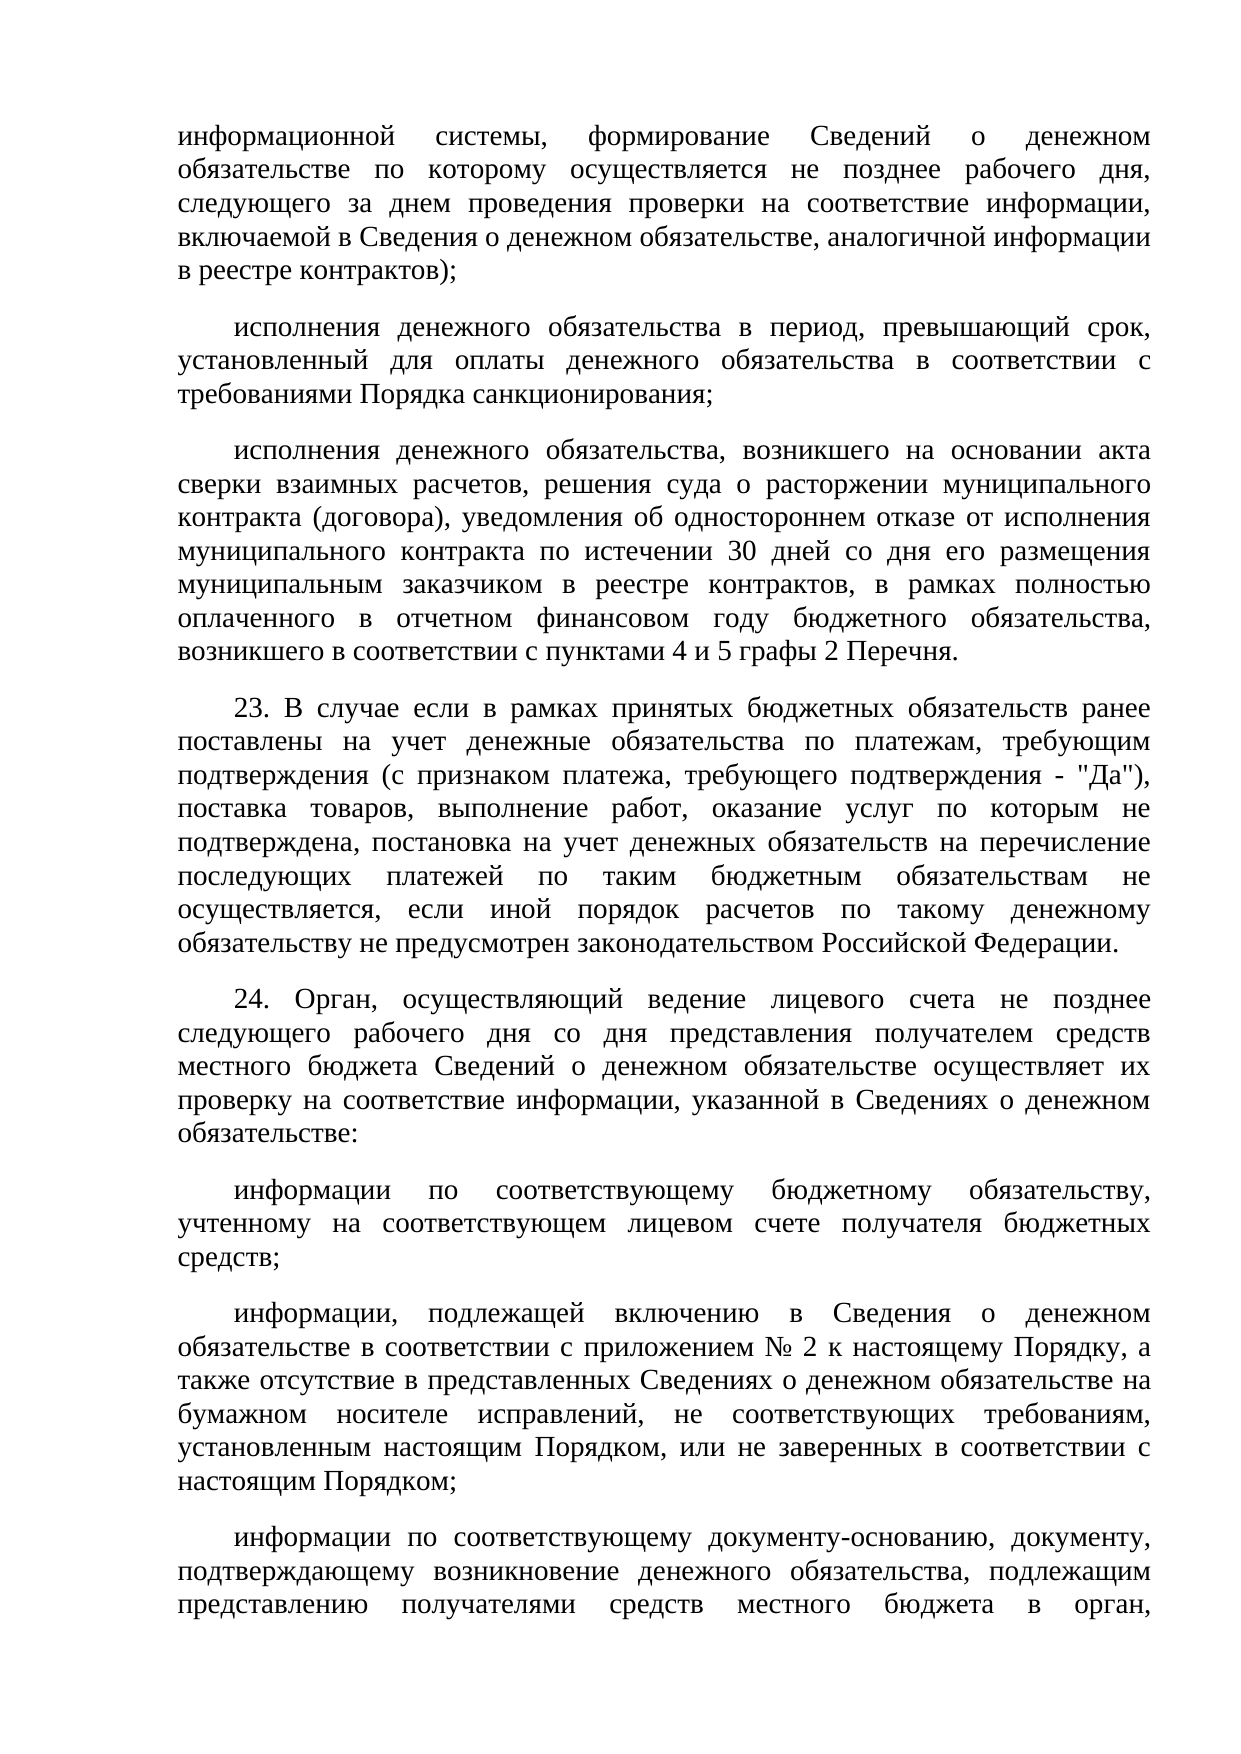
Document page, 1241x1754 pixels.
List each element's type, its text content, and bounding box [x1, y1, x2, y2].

text 23. В случае если в рамках принятых бюджетных обязательств ранее поставлены на учет денежные обязательства по платежам, требующим подтверждения (с признаком платежа, требующего подтверждения - "Да"), поставка товаров, выполнение работ, оказание услуг по которым не подтверждена, постановка на учет денежных обязательств на перечисление последующих платежей по таким бюджетным обязательствам не осуществляется, если иной порядок расчетов по такому денежному обязательству не предусмотрен законодательством Российской Федерации. [177, 690, 1152, 958]
text исполнения денежного обязательства в период, превышающий срок, установленный для оплаты денежного обязательства в соответствии с требованиями Порядка санкционирования; [177, 309, 1152, 409]
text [177, 1519, 1152, 1620]
text информации, подлежащей включению в Сведения о денежном обязательстве в соответствии с приложением № 2 к настоящему Порядку, а также отсутствие в представленных Сведениях о денежном обязательстве на бумажном носителе исправлений, не соответствующих требованиям, установленным настоящим Порядком, или не заверенных в соответствии с настоящим Порядком; [177, 1295, 1152, 1497]
text 24. Орган, осуществляющий ведение лицевого счета не позднее следующего рабочего дня со дня представления получателем средств местного бюджета Сведений о денежном обязательстве осуществляет их проверку на соответствие информации, указанной в Сведениях о денежном обязательстве: [177, 981, 1152, 1149]
text исполнения денежного обязательства, возникшего на основании акта сверки взаимных расчетов, решения суда о расторжении муниципального контракта (договора), уведомления об одностороннем отказе от исполнения муниципального контракта по истечении 30 дней со дня его размещения муниципальным заказчиком в реестре контрактов, в рамках полностью оплаченного в отчетном финансовом году бюджетного обязательства, возникшего в соответствии с пунктами 4 и 5 графы 2 Перечня. [177, 432, 1152, 667]
text информации по соответствующему бюджетному обязательству, учтенному на соответствующем лицевом счете получателя бюджетных средств; [177, 1172, 1152, 1272]
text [177, 118, 1152, 286]
